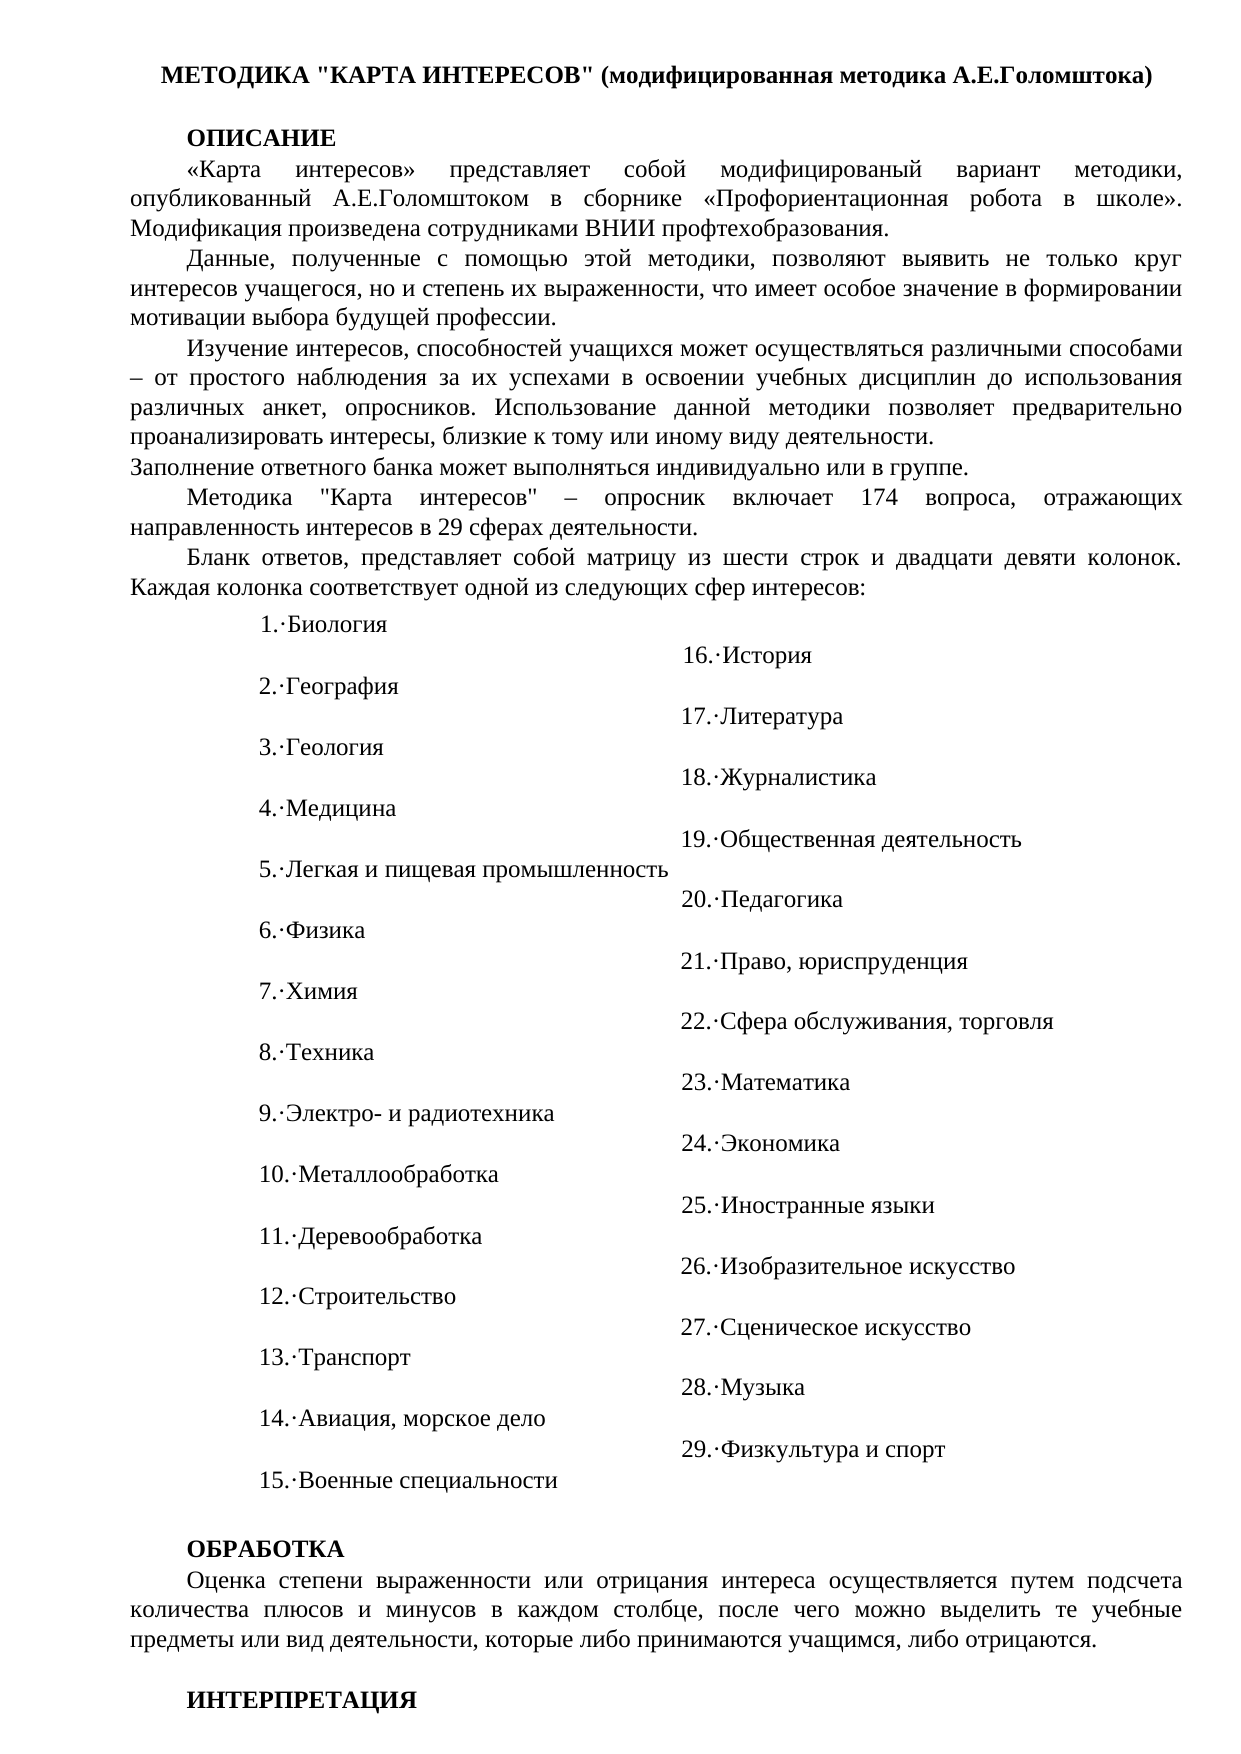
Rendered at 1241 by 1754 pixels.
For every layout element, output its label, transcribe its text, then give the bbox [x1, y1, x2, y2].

text 27.·Сценическое искусство [680, 1312, 1183, 1340]
text 6.·Физика [258, 915, 1183, 944]
text 17.·Литература [443, 701, 1081, 730]
text Данные, полученные с помощью этой методики, позволяют выявить не только круг интересов учащегося, но и степень их выраженности, что имеет особое значение в формировании мотивации выбора будущей профессии. [130, 243, 1183, 331]
text 7.·Химия [258, 976, 1183, 1005]
subtitle МЕТОДИКА "КАРТА ИНТЕРЕСОВ" (модифицированная методика А.Е.Голомштока) [131, 61, 1182, 89]
text 14.·Авиация, морское дело [258, 1403, 1183, 1432]
text 24.·Экономика [443, 1128, 1078, 1157]
text 10.·Металлообработка [258, 1159, 1183, 1188]
text 16.·История [443, 640, 1051, 668]
text 21.·Право, юриспруденция [680, 946, 1183, 974]
text 23.·Математика [443, 1067, 1088, 1096]
text ИНТЕРПРЕТАЦИЯ [186, 1685, 1183, 1714]
text 1.·Биология [260, 609, 1183, 638]
text «Карта интересов» представляет собой модифицированый вариант методики, опубликованный А.Е.Голомштоком в сборнике «Профориентационная робота в школе». Модификация произведена сотрудниками ВНИИ профтехобразования. [130, 154, 1183, 242]
text 26.·Изобразительное искусство [680, 1251, 1183, 1280]
text 15.·Военные специальности [258, 1465, 1183, 1493]
text 11.·Деревообработка [258, 1221, 1183, 1249]
text 18.·Журналистика [443, 762, 1114, 791]
text 2.·География [258, 671, 1183, 699]
text 12.·Строительство [258, 1281, 1183, 1310]
text 3.·Геология [258, 732, 1183, 761]
text Бланк ответов, представляет собой матрицу из шести строк и двадцати девяти колонок. Каждая колонка соответствует одной из следующих сфер интересов: [130, 542, 1183, 600]
text ОПИСАНИЕ [186, 123, 1183, 151]
text 28.·Музыка [443, 1372, 1042, 1401]
text 9.·Электро- и радиотехника [258, 1098, 1183, 1127]
text Методика "Карта интересов" – опросник включает 174 вопроса, отражающих направленность интересов в 29 сферах деятельности. [130, 482, 1183, 540]
text 8.·Техника [258, 1037, 1183, 1065]
text ОБРАБОТКА [186, 1534, 1183, 1562]
text Изучение интересов, способностей учащихся может осуществляться различными способами – от простого наблюдения за их успехами в освоении учебных дисциплин до использования различных анкет, опросников. Использование данной методики позволяет предварительно проанализировать интересы, близкие к тому или иному виду деятельности. [130, 333, 1183, 450]
text 20.·Педагогика [443, 884, 1081, 913]
text 25.·Иностранные языки [443, 1190, 1172, 1218]
text 13.·Транспорт [258, 1342, 1183, 1371]
text 4.·Медицина [258, 793, 1183, 822]
text 19.·Общественная деятельность [680, 824, 1183, 852]
text 5.·Легкая и пищевая промышленность [258, 854, 1183, 883]
text Заполнение ответного банка может выполняться индивидуально или в группе. [130, 452, 1183, 481]
text 29.·Физкультура и спорт [443, 1434, 1183, 1462]
text 22.·Сфера обслуживания, торговля [680, 1006, 1183, 1035]
text Оценка степени выраженности или отрицания интереса осуществляется путем подсчета количества плюсов и минусов в каждом столбце, после чего можно выделить те учебные предметы или вид деятельности, которые либо принимаются учащимся, либо отрицаются. [130, 1565, 1183, 1653]
